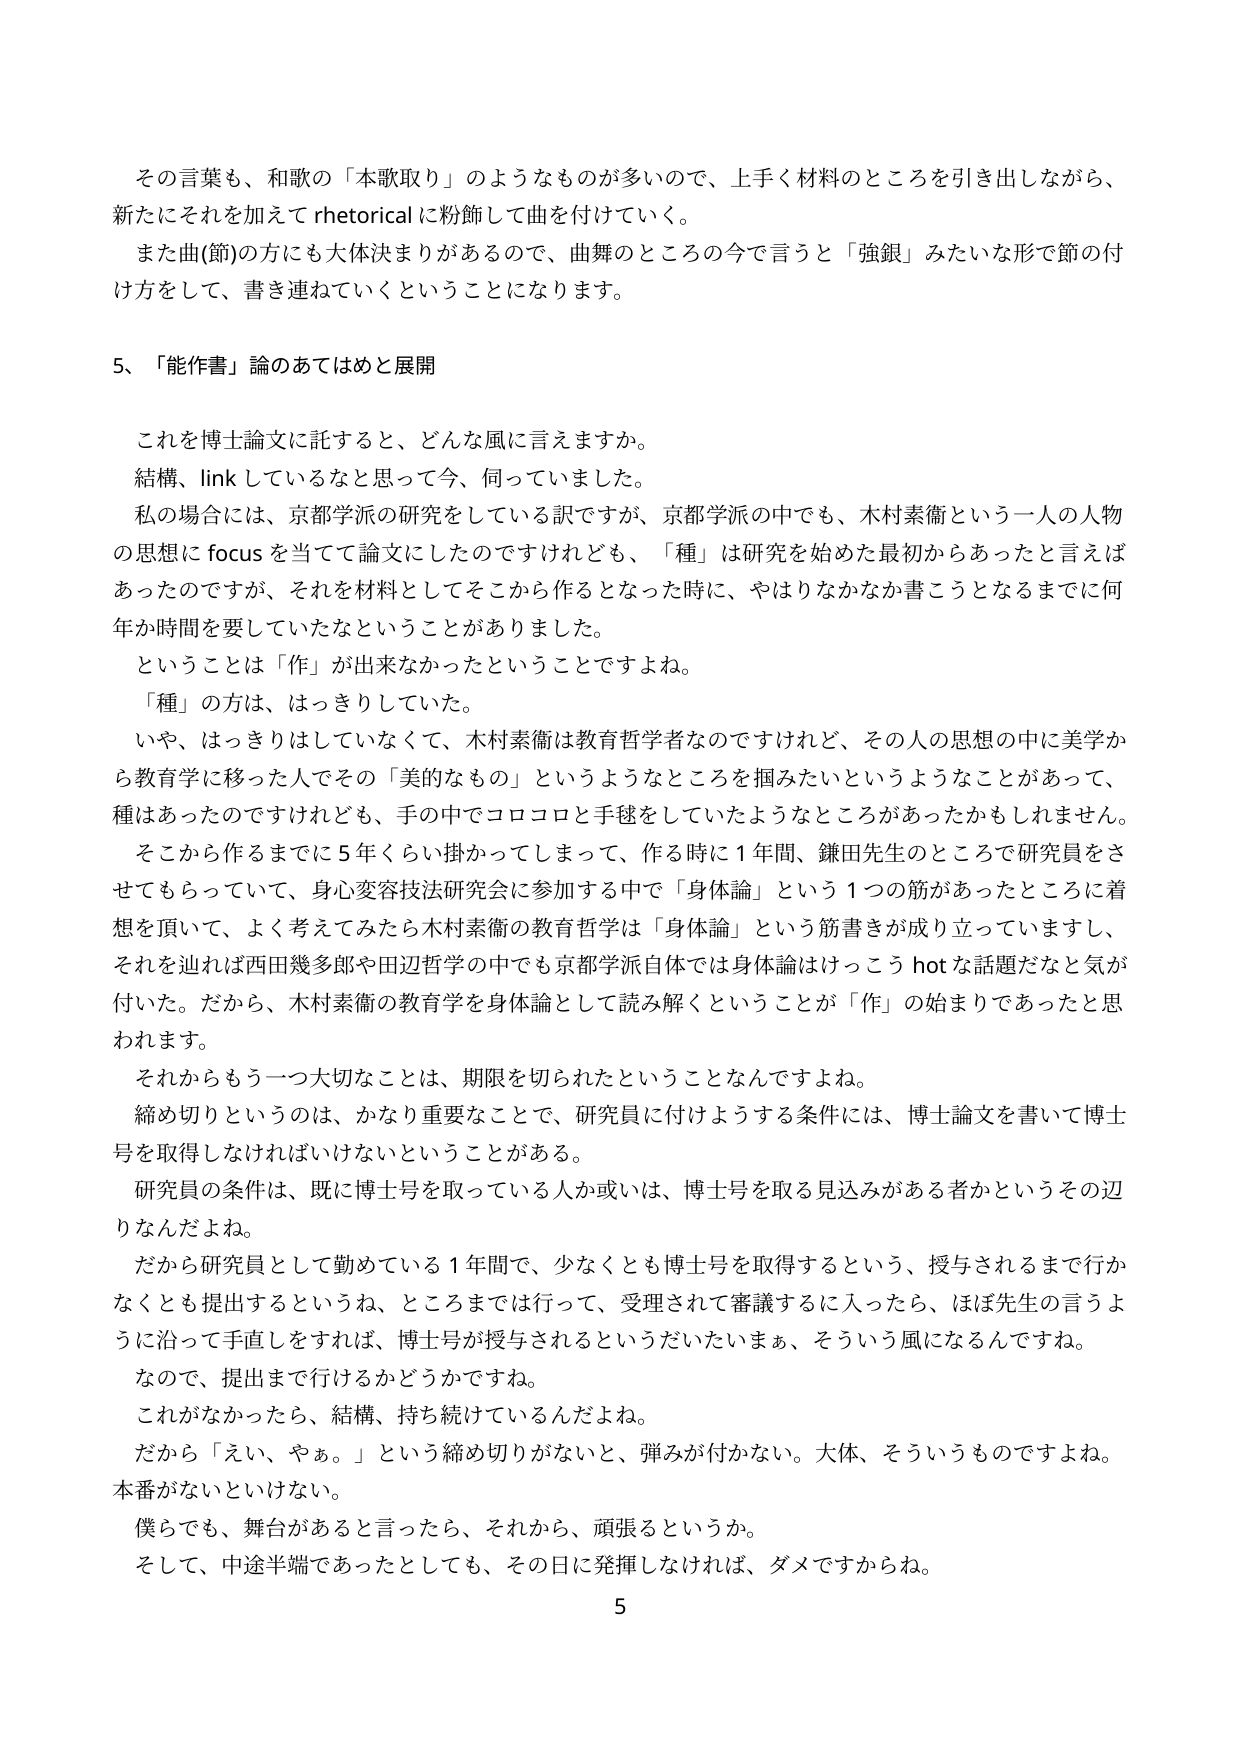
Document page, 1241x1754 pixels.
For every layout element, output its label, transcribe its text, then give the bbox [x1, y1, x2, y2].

text その言葉も、和歌の「本歌取り」のようなものが多いので、上手く材料のところを引き出しながら、新たにそれを加えてrhetoricalに粉飾して曲を付けていく。 [112, 158, 1128, 233]
text ということは「作」が出来なかったということですよね。 [112, 646, 1128, 683]
text これを博士論文に託すると、どんな風に言えますか。 [112, 421, 1128, 458]
text また曲(節)の方にも大体決まりがあるので、曲舞のところの今で言うと「強銀」みたいな形で節の付け方をして、書き連ねていくということになります。 [112, 233, 1128, 308]
text 研究員の条件は、既に博士号を取っている人か或いは、博士号を取る見込みがある者かというその辺りなんだよね。 [112, 1171, 1128, 1246]
text そして、中途半端であったとしても、その日に発揮しなければ、ダメですからね。 [112, 1546, 1128, 1583]
text 締め切りというのは、かなり重要なことで、研究員に付けようする条件には、博士論文を書いて博士号を取得しなければいけないということがある。 [112, 1096, 1128, 1171]
text 5、「能作書」論のあてはめと展開 [112, 346, 1128, 383]
text いや、はっきりはしていなくて、木村素衞は教育哲学者なのですけれど、その人の思想の中に美学から教育学に移った人でその「美的なもの」というようなところを掴みたいというようなことがあって、種はあったのですけれども、手の中でコロコロと手毬をしていたようなところがあったかもしれません。 [112, 721, 1128, 833]
text 「種」の方は、はっきりしていた。 [112, 683, 1128, 721]
text これがなかったら、結構、持ち続けているんだよね。 [112, 1396, 1128, 1433]
text なので、提出まで行けるかどうかですね。 [112, 1358, 1128, 1396]
text 僕らでも、舞台があると言ったら、それから、頑張るというか。 [112, 1508, 1128, 1546]
text 私の場合には、京都学派の研究をしている訳ですが、京都学派の中でも、木村素衞という一人の人物の思想にfocusを当てて論文にしたのですけれども、「種」は研究を始めた最初からあったと言えばあったのですが、それを材料としてそこから作るとなった時に、やはりなかなか書こうとなるまでに何年か時間を要していたなということがありました。 [112, 496, 1128, 646]
text そこから作るまでに5年くらい掛かってしまって、作る時に1年間、鎌田先生のところで研究員をさせてもらっていて、身心変容技法研究会に参加する中で「身体論」という1つの筋があったところに着想を頂いて、よく考えてみたら木村素衞の教育哲学は「身体論」という筋書きが成り立っていますし、それを辿れば西田幾多郎や田辺哲学の中でも京都学派自体では身体論はけっこうhotな話題だなと気が付いた。だから、木村素衞の教育学を身体論として読み解くということが「作」の始まりであったと思われます。 [112, 833, 1128, 1058]
text 結構、linkしているなと思って今、伺っていました。 [112, 458, 1128, 496]
text だから研究員として勤めている1年間で、少なくとも博士号を取得するという、授与されるまで行かなくとも提出するというね、ところまでは行って、受理されて審議するに入ったら、ほぼ先生の言うように沿って手直しをすれば、博士号が授与されるというだいたいまぁ、そういう風になるんですね。 [112, 1246, 1128, 1358]
text それからもう一つ大切なことは、期限を切られたということなんですよね。 [112, 1058, 1128, 1096]
text だから「えい、やぁ。」という締め切りがないと、弾みが付かない。大体、そういうものですよね。本番がないといけない。 [112, 1433, 1128, 1508]
